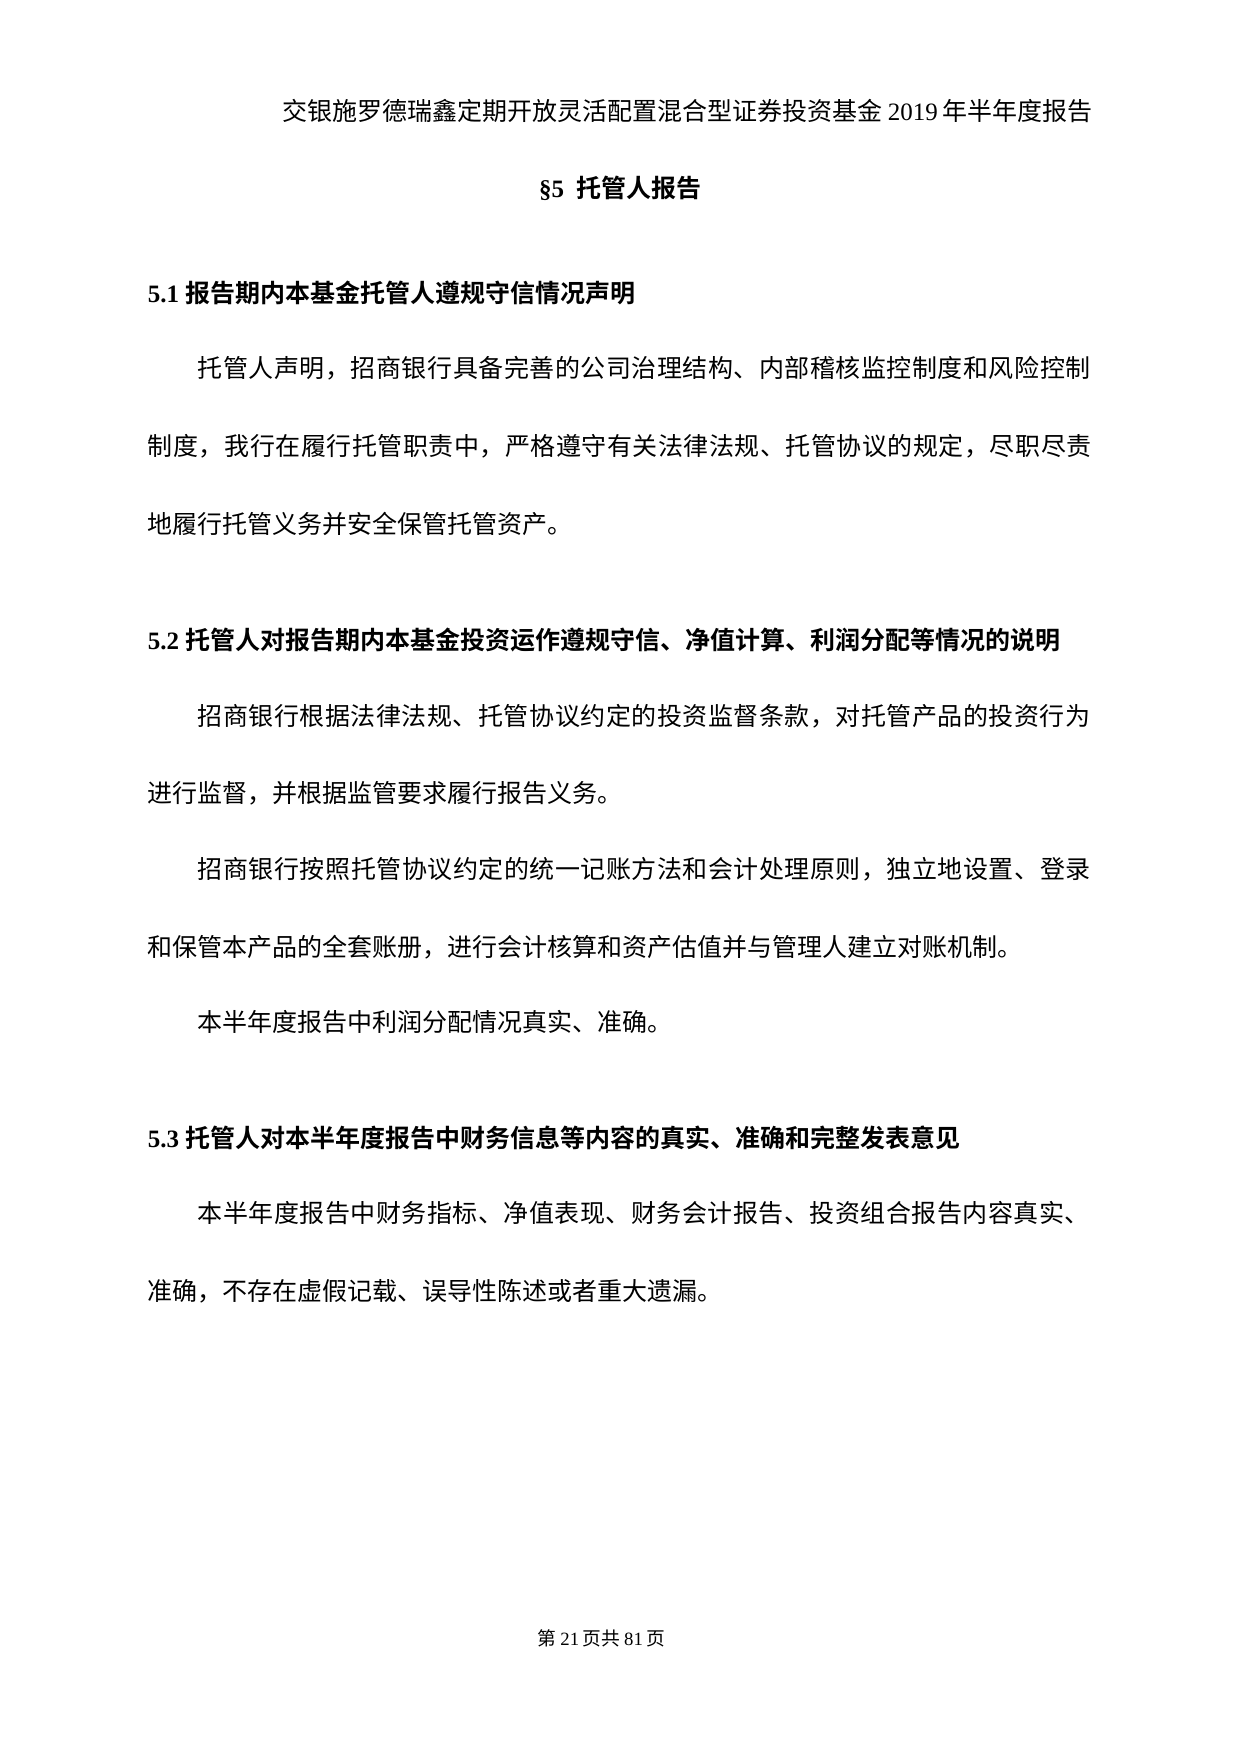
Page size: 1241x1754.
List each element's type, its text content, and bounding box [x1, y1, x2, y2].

subtitle 5.1 报告期内本基金托管人遵规守信情况声明 [148, 259, 1092, 324]
text 托管人声明，招商银行具备完善的公司治理结构、内部稽核监控制度和风险控制制度，我行在履行托管职责中，严格遵守有关法律法规、托管协议的规定，尽职尽责地履行托管义务并安全保管托管资产。 [148, 334, 1092, 555]
subtitle 5.2 托管人对报告期内本基金投资运作遵规守信、净值计算、利润分配等情况的说明 [148, 606, 1092, 671]
text 本半年度报告中财务指标、净值表现、财务会计报告、投资组合报告内容真实、准确，不存在虚假记载、误导性陈述或者重大遗漏。 [148, 1179, 1092, 1322]
text 招商银行根据法律法规、托管协议约定的投资监督条款，对托管产品的投资行为进行监督，并根据监管要求履行报告义务。 [148, 682, 1092, 824]
text 本半年度报告中利润分配情况真实、准确。 [148, 988, 1092, 1053]
subtitle 5.3 托管人对本半年度报告中财务信息等内容的真实、准确和完整发表意见 [148, 1104, 1092, 1169]
text 招商银行按照托管协议约定的统一记账方法和会计处理原则，独立地设置、登录和保管本产品的全套账册，进行会计核算和资产估值并与管理人建立对账机制。 [148, 835, 1092, 978]
subtitle §5 托管人报告 [148, 154, 1092, 219]
